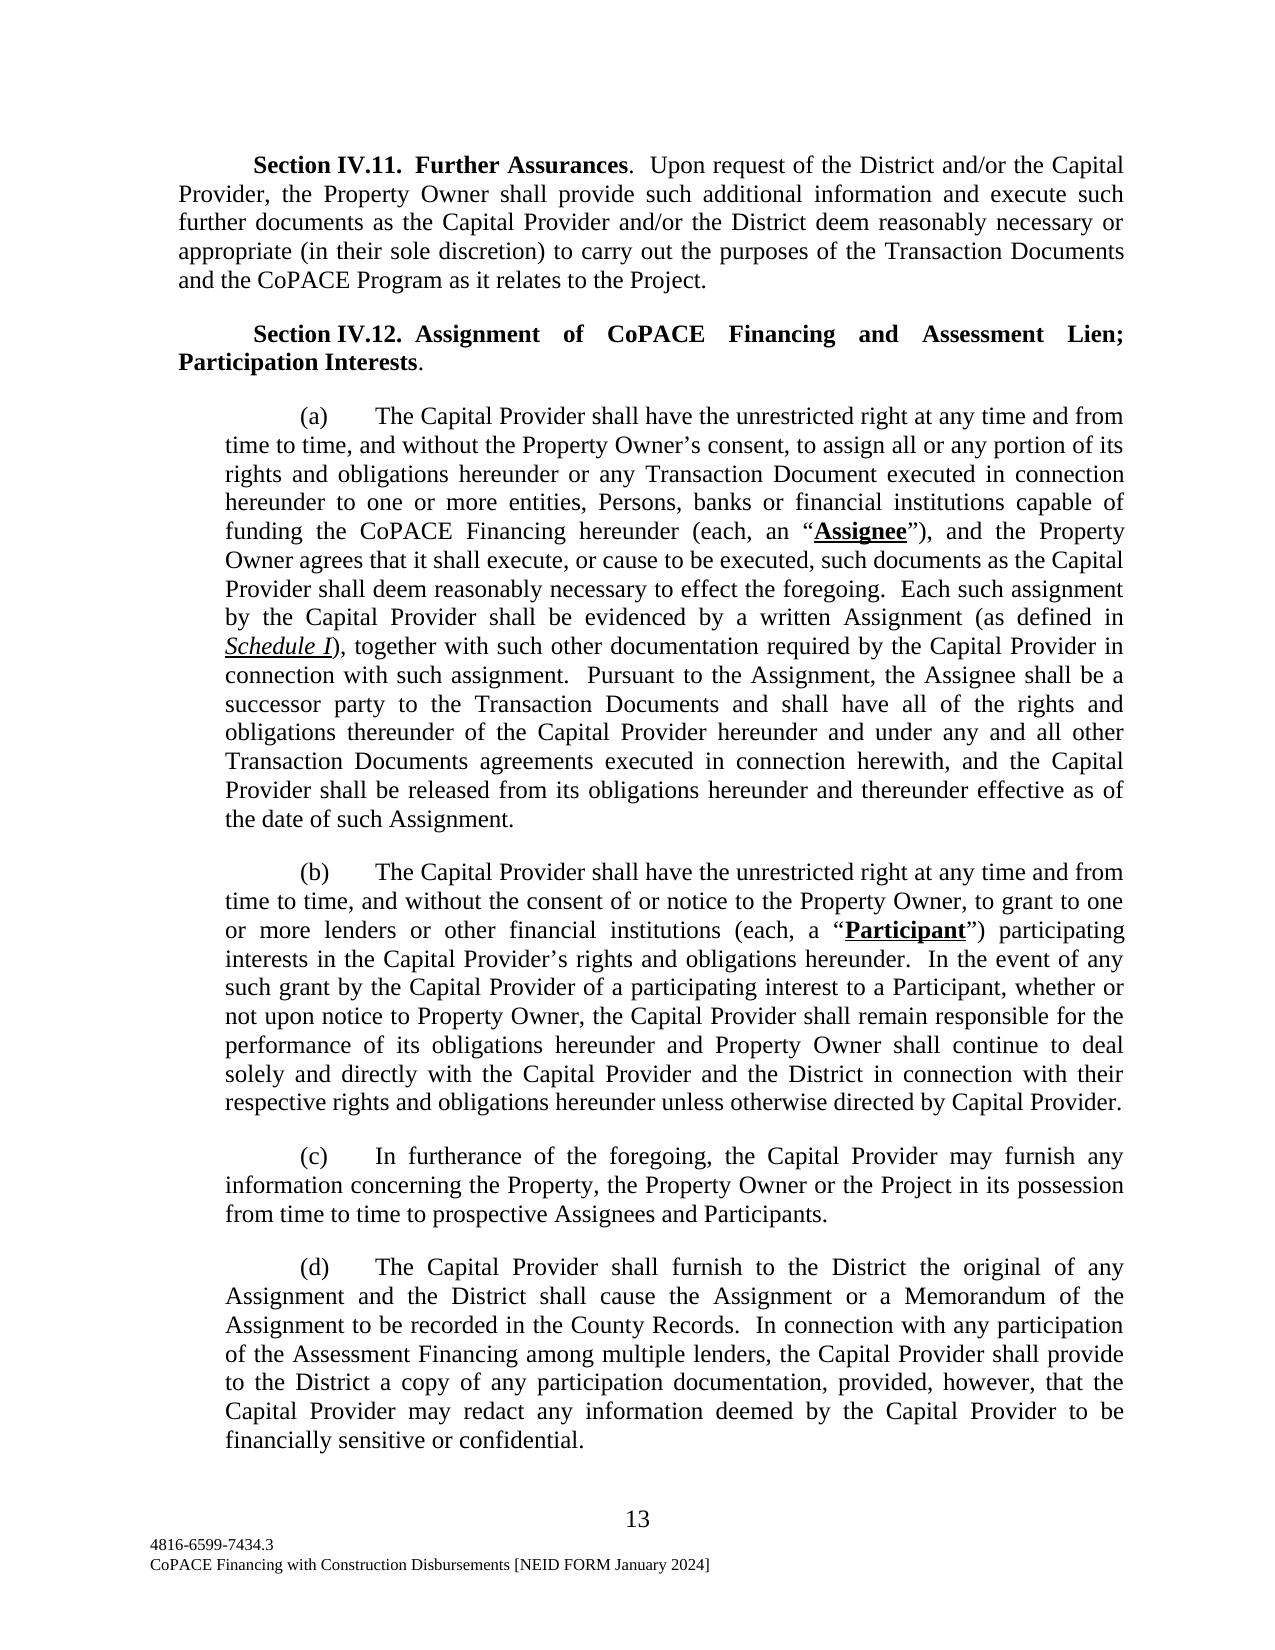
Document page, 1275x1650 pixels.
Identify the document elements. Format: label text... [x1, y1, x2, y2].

text Assignment of CoPACE Financing and Assessment Lien; Participation Interests. [178, 319, 1125, 376]
text The Capital Provider shall furnish to the District the original of any Assignment and the District shall cause the Assignment or a Memorandum of the Assignment to be recorded in the County Records. In connection with any participation of the Assessment Financing among multiple lenders, the Capital Provider shall provide to the District a copy of any participation documentation, provided, however, that the Capital Provider may redact any information deemed by the Capital Provider to be financially sensitive or confidential. [225, 1252, 1125, 1454]
text In furtherance of the foregoing, the Capital Provider may furnish any information concerning the Property, the Property Owner or the Project in its possession from time to time to prospective Assignees and Participants. [225, 1141, 1125, 1227]
text The Capital Provider shall have the unrestricted right at any time and from time to time, and without the Property Owner’s consent, to assign all or any portion of its rights and obligations hereunder or any Transaction Document executed in connection hereunder to one or more entities, Persons, banks or financial institutions capable of funding the CoPACE Financing hereunder (each, an “Assignee”), and the Property Owner agrees that it shall execute, or cause to be executed, such documents as the Capital Provider shall deem reasonably necessary to effect the foregoing. Each such assignment by the Capital Provider shall be evidenced by a written Assignment (as defined in Schedule I), together with such other documentation required by the Capital Provider in connection with such assignment. Pursuant to the Assignment, the Assignee shall be a successor party to the Transaction Documents and shall have all of the rights and obligations thereunder of the Capital Provider hereunder and under any and all other Transaction Documents agreements executed in connection herewith, and the Capital Provider shall be released from its obligations hereunder and thereunder effective as of the date of such Assignment. [225, 401, 1125, 832]
text Further Assurances. Upon request of the District and/or the Capital Provider, the Property Owner shall provide such additional information and execute such further documents as the Capital Provider and/or the District deem reasonably necessary or appropriate (in their sole discretion) to carry out the purposes of the Transaction Documents and the CoPACE Program as it relates to the Project. [178, 150, 1125, 294]
text The Capital Provider shall have the unrestricted right at any time and from time to time, and without the consent of or notice to the Property Owner, to grant to one or more lenders or other financial institutions (each, a “Participant”) participating interests in the Capital Provider’s rights and obligations hereunder. In the event of any such grant by the Capital Provider of a participating interest to a Participant, whether or not upon notice to Property Owner, the Capital Provider shall remain responsible for the performance of its obligations hereunder and Property Owner shall continue to deal solely and directly with the Capital Provider and the District in connection with their respective rights and obligations hereunder unless otherwise directed by Capital Provider. [225, 857, 1125, 1116]
